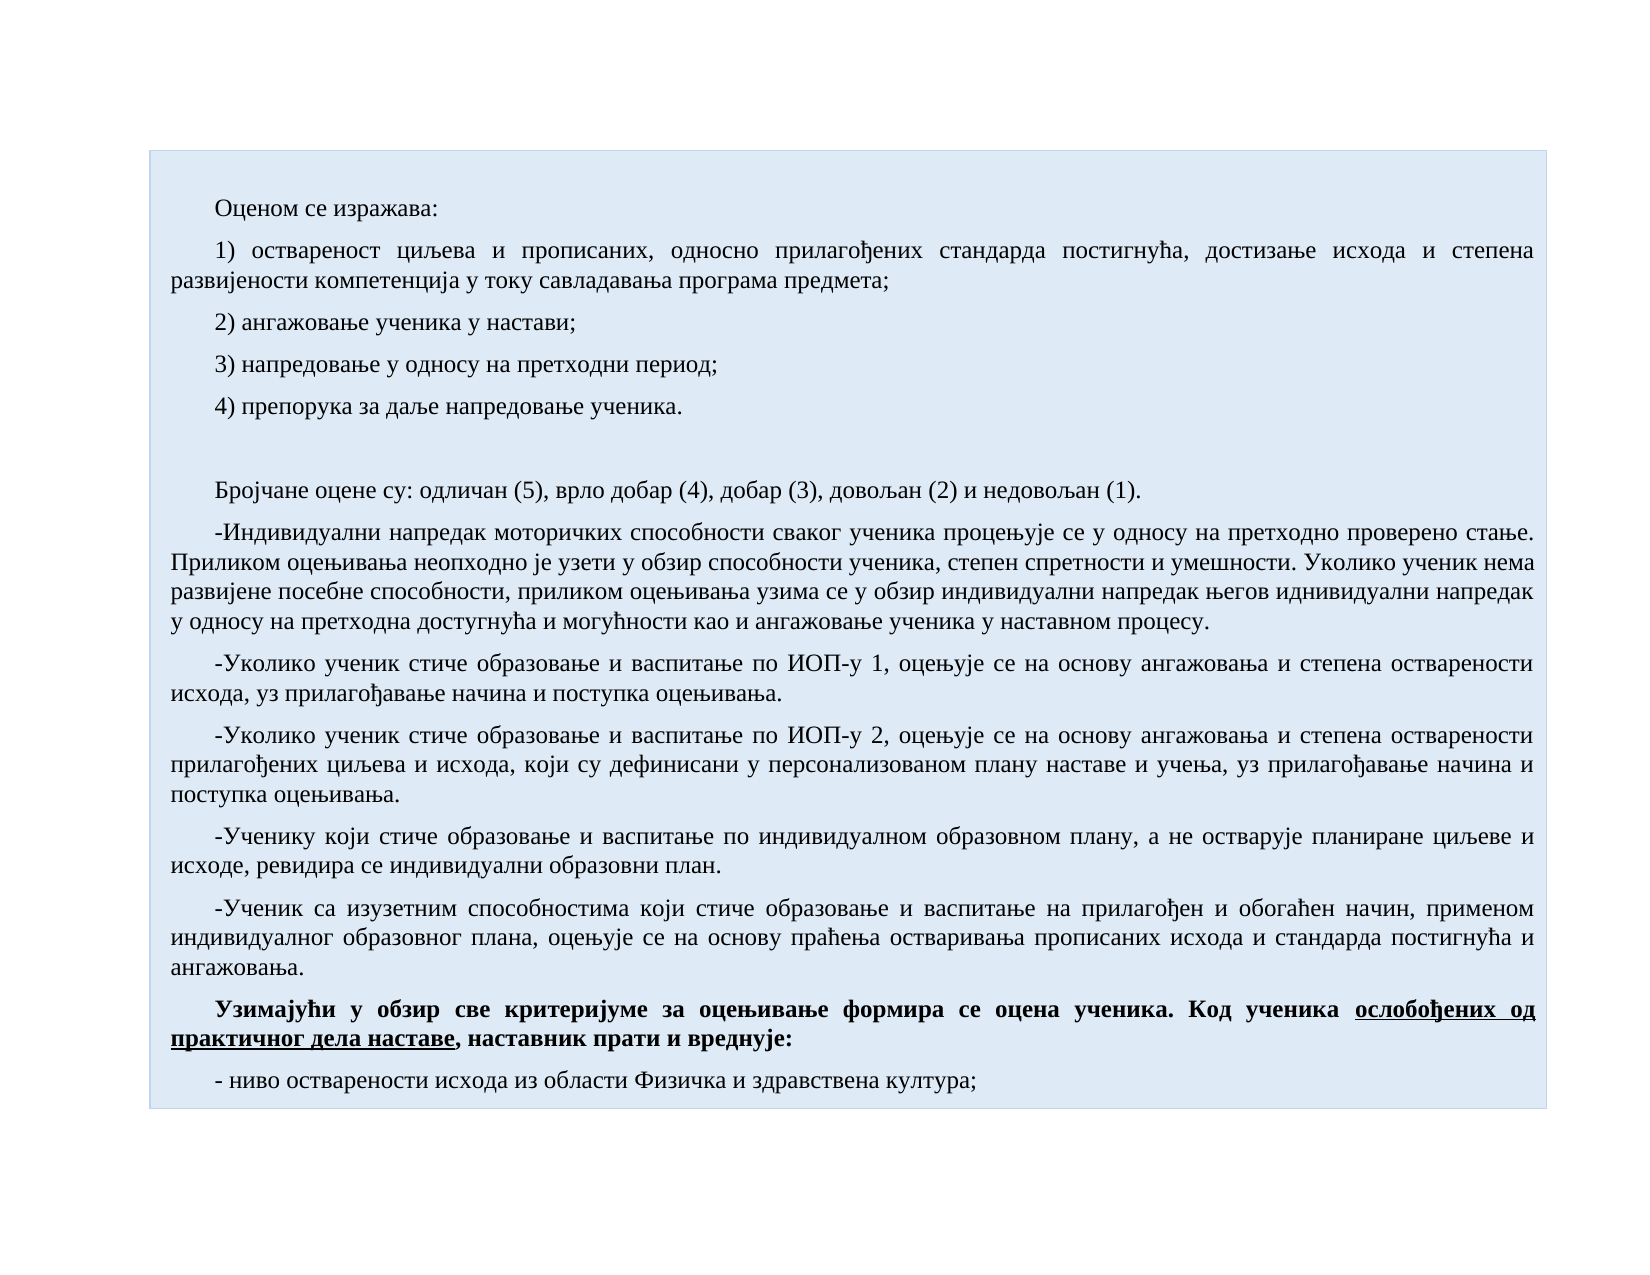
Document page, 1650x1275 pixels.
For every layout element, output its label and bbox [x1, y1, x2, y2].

table_cell [151, 151, 1546, 1108]
